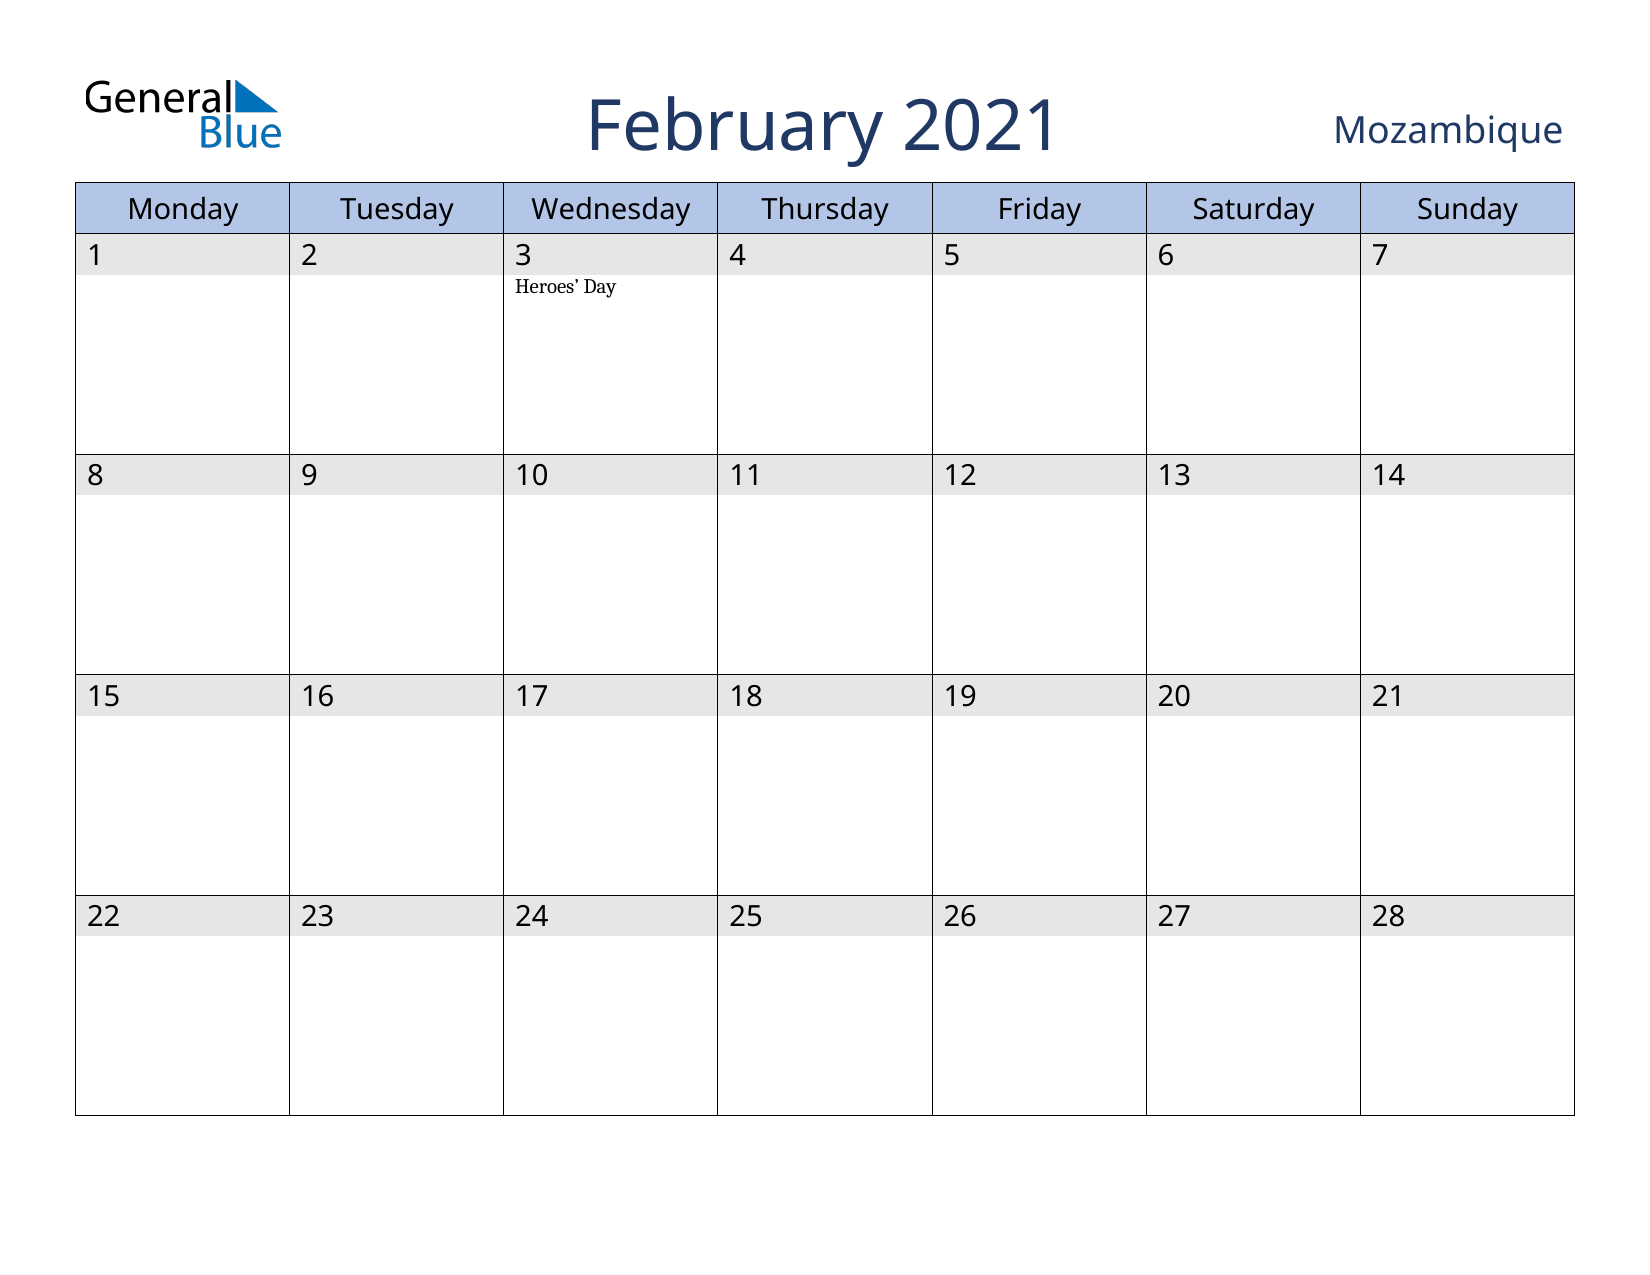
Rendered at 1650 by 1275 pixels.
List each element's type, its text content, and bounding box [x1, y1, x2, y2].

table_cell [933, 936, 1146, 1115]
table_cell Wednesday [504, 183, 717, 233]
table_cell Tuesday [290, 183, 503, 233]
table_cell Thursday [718, 183, 932, 233]
table_cell [504, 716, 717, 894]
table_cell Heroes’ Day [504, 275, 717, 453]
table_cell [290, 716, 503, 894]
table_cell 10 [504, 455, 717, 495]
table_cell 22 [76, 896, 289, 936]
table_cell 13 [1147, 455, 1360, 495]
table_cell 12 [933, 455, 1146, 495]
table_cell [76, 716, 289, 894]
table_cell [76, 275, 289, 453]
table_cell 19 [933, 675, 1146, 716]
table_cell 11 [718, 455, 932, 495]
table_cell 26 [933, 896, 1146, 936]
table_cell 7 [1361, 234, 1574, 275]
table_cell 5 [933, 234, 1146, 275]
table_cell 3 [504, 234, 717, 275]
table_cell Friday [933, 183, 1146, 233]
table_cell 16 [290, 675, 503, 716]
table_cell [1147, 275, 1360, 453]
table_cell [718, 275, 932, 453]
table_cell [933, 716, 1146, 894]
table_cell 17 [504, 675, 717, 716]
table_cell [1147, 495, 1360, 674]
table_cell 23 [290, 896, 503, 936]
table_cell 20 [1147, 675, 1360, 716]
picture [86, 80, 281, 148]
table_cell [718, 495, 932, 674]
table_cell [1147, 936, 1360, 1115]
table_cell [76, 936, 289, 1115]
table_cell [1361, 495, 1574, 674]
table_cell [290, 495, 503, 674]
table_cell 24 [504, 896, 717, 936]
table_cell [504, 936, 717, 1115]
table_cell [1361, 936, 1574, 1115]
table_cell 21 [1361, 675, 1574, 716]
table_cell Monday [76, 183, 289, 233]
table_cell [1147, 716, 1360, 894]
table_cell [1361, 275, 1574, 453]
table_cell 14 [1361, 455, 1574, 495]
table_cell 8 [76, 455, 289, 495]
table_cell 27 [1147, 896, 1360, 936]
table_header Mozambique [1146, 75, 1574, 182]
table_cell 6 [1147, 234, 1360, 275]
table_cell 25 [718, 896, 932, 936]
table_cell [718, 716, 932, 894]
table_cell [933, 275, 1146, 453]
table_cell [504, 495, 717, 674]
table_cell Sunday [1361, 183, 1574, 233]
table_cell [933, 495, 1146, 674]
table_cell 28 [1361, 896, 1574, 936]
table_cell [76, 495, 289, 674]
table_cell 2 [290, 234, 503, 275]
table_cell Saturday [1147, 183, 1360, 233]
table_cell 15 [76, 675, 289, 716]
table_cell [1361, 716, 1574, 894]
table_cell 9 [290, 455, 503, 495]
table_cell [718, 936, 932, 1115]
table_cell [290, 936, 503, 1115]
table_cell 1 [76, 234, 289, 275]
table_header February 2021 [504, 75, 1146, 182]
table_header [76, 75, 503, 182]
table_cell [290, 275, 503, 453]
table_cell 4 [718, 234, 932, 275]
table_cell 18 [718, 675, 932, 716]
